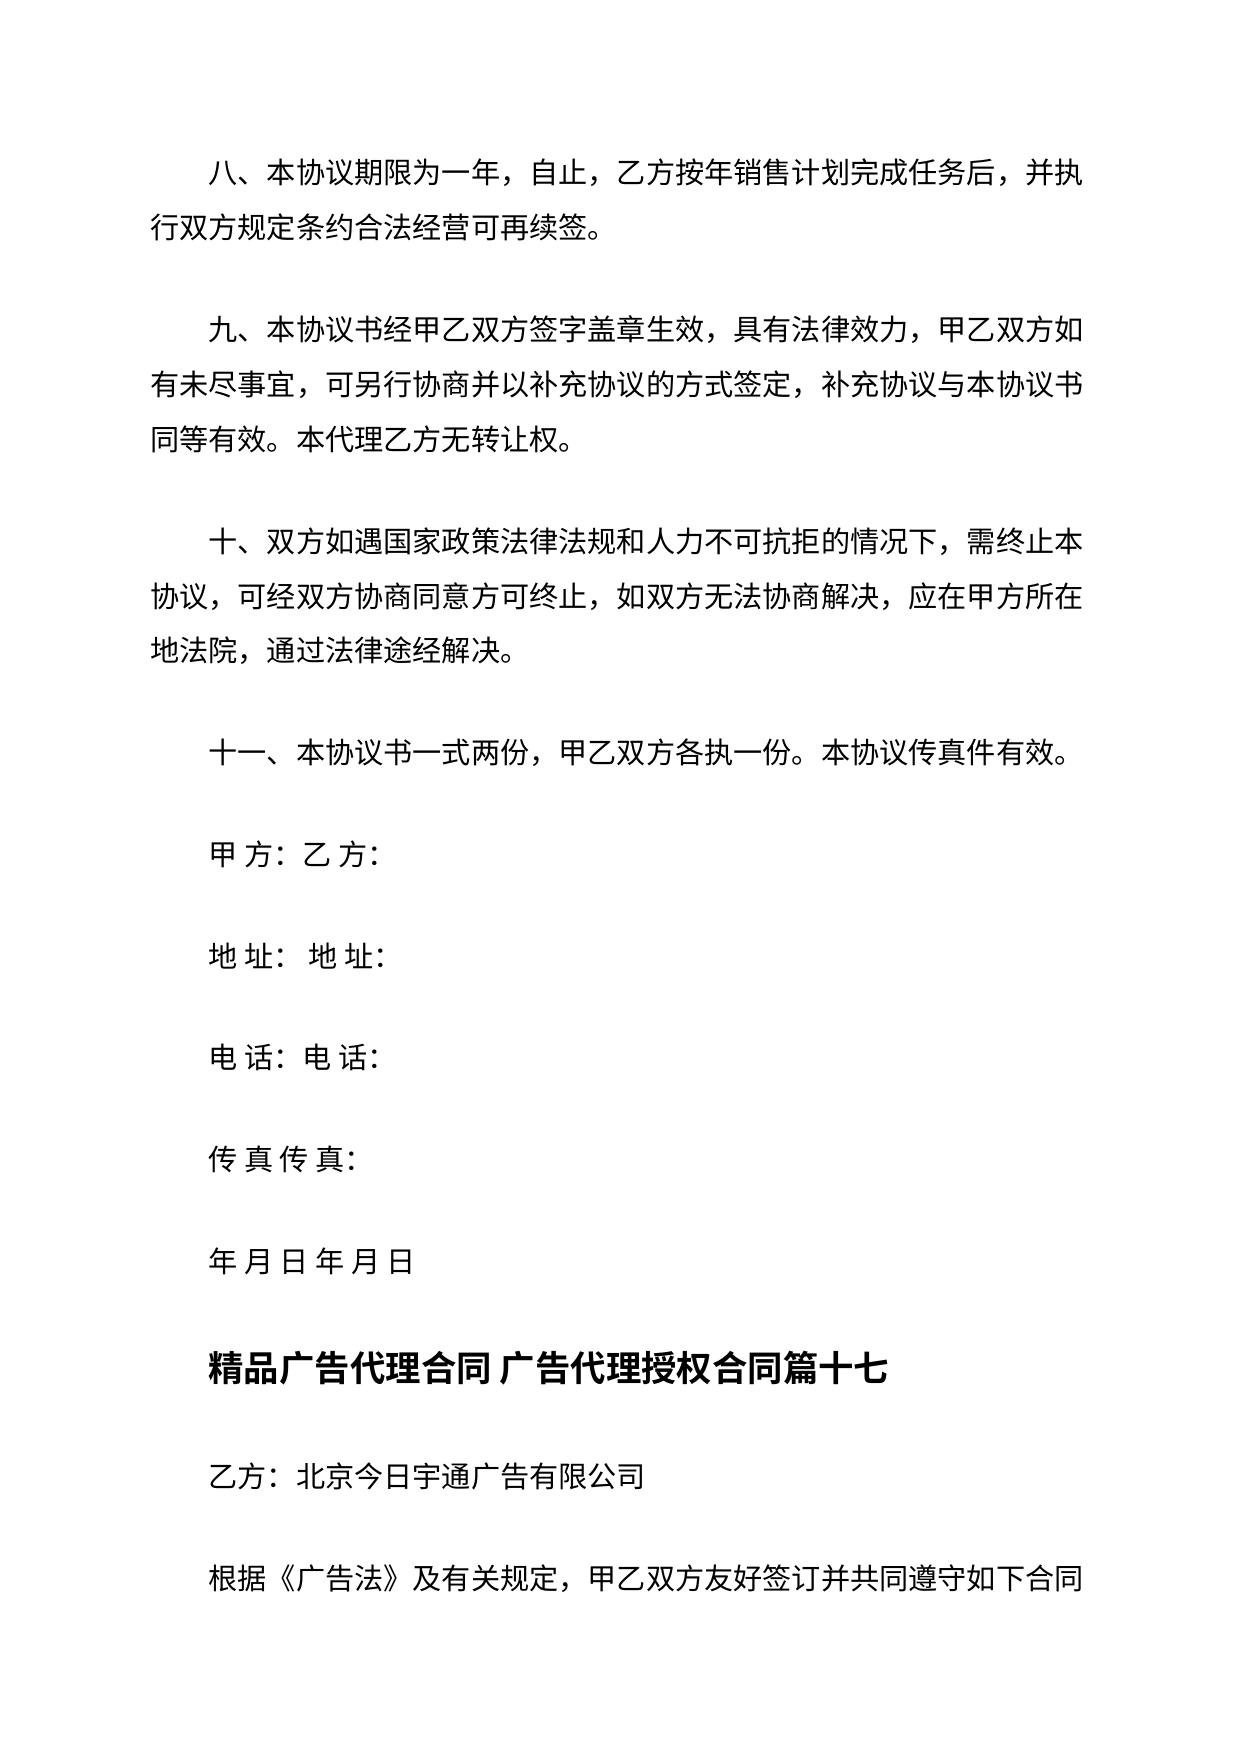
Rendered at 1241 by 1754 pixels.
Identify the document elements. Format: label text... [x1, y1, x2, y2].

text 十、双方如遇国家政策法律法规和人力不可抗拒的情况下，需终止本协议，可经双方协商同意方可终止，如双方无法协商解决，应在甲方所在地法院，通过法律途经解决。 [150, 518, 1090, 670]
text 十一、本协议书一式两份，甲乙双方各执一份。本协议传真件有效。 [150, 730, 1090, 772]
text 精品广告代理合同 广告代理授权合同篇十七 [150, 1340, 1090, 1392]
text 电 话：电 话： [150, 1035, 1090, 1077]
text 八、本协议期限为一年，自止，乙方按年销售计划完成任务后，并执行双方规定条约合法经营可再续签。 [150, 150, 1090, 247]
text 年 月 日 年 月 日 [150, 1239, 1090, 1281]
text 传 真 传 真： [150, 1137, 1090, 1179]
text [150, 1556, 1090, 1598]
text 乙方：北京今日宇通广告有限公司 [150, 1454, 1090, 1496]
text 甲 方：乙 方： [150, 832, 1090, 874]
text 九、本协议书经甲乙双方签字盖章生效，具有法律效力，甲乙双方如有未尽事宜，可另行协商并以补充协议的方式签定，补充协议与本协议书同等有效。本代理乙方无转让权。 [150, 307, 1090, 459]
text 地 址： 地 址： [150, 933, 1090, 976]
